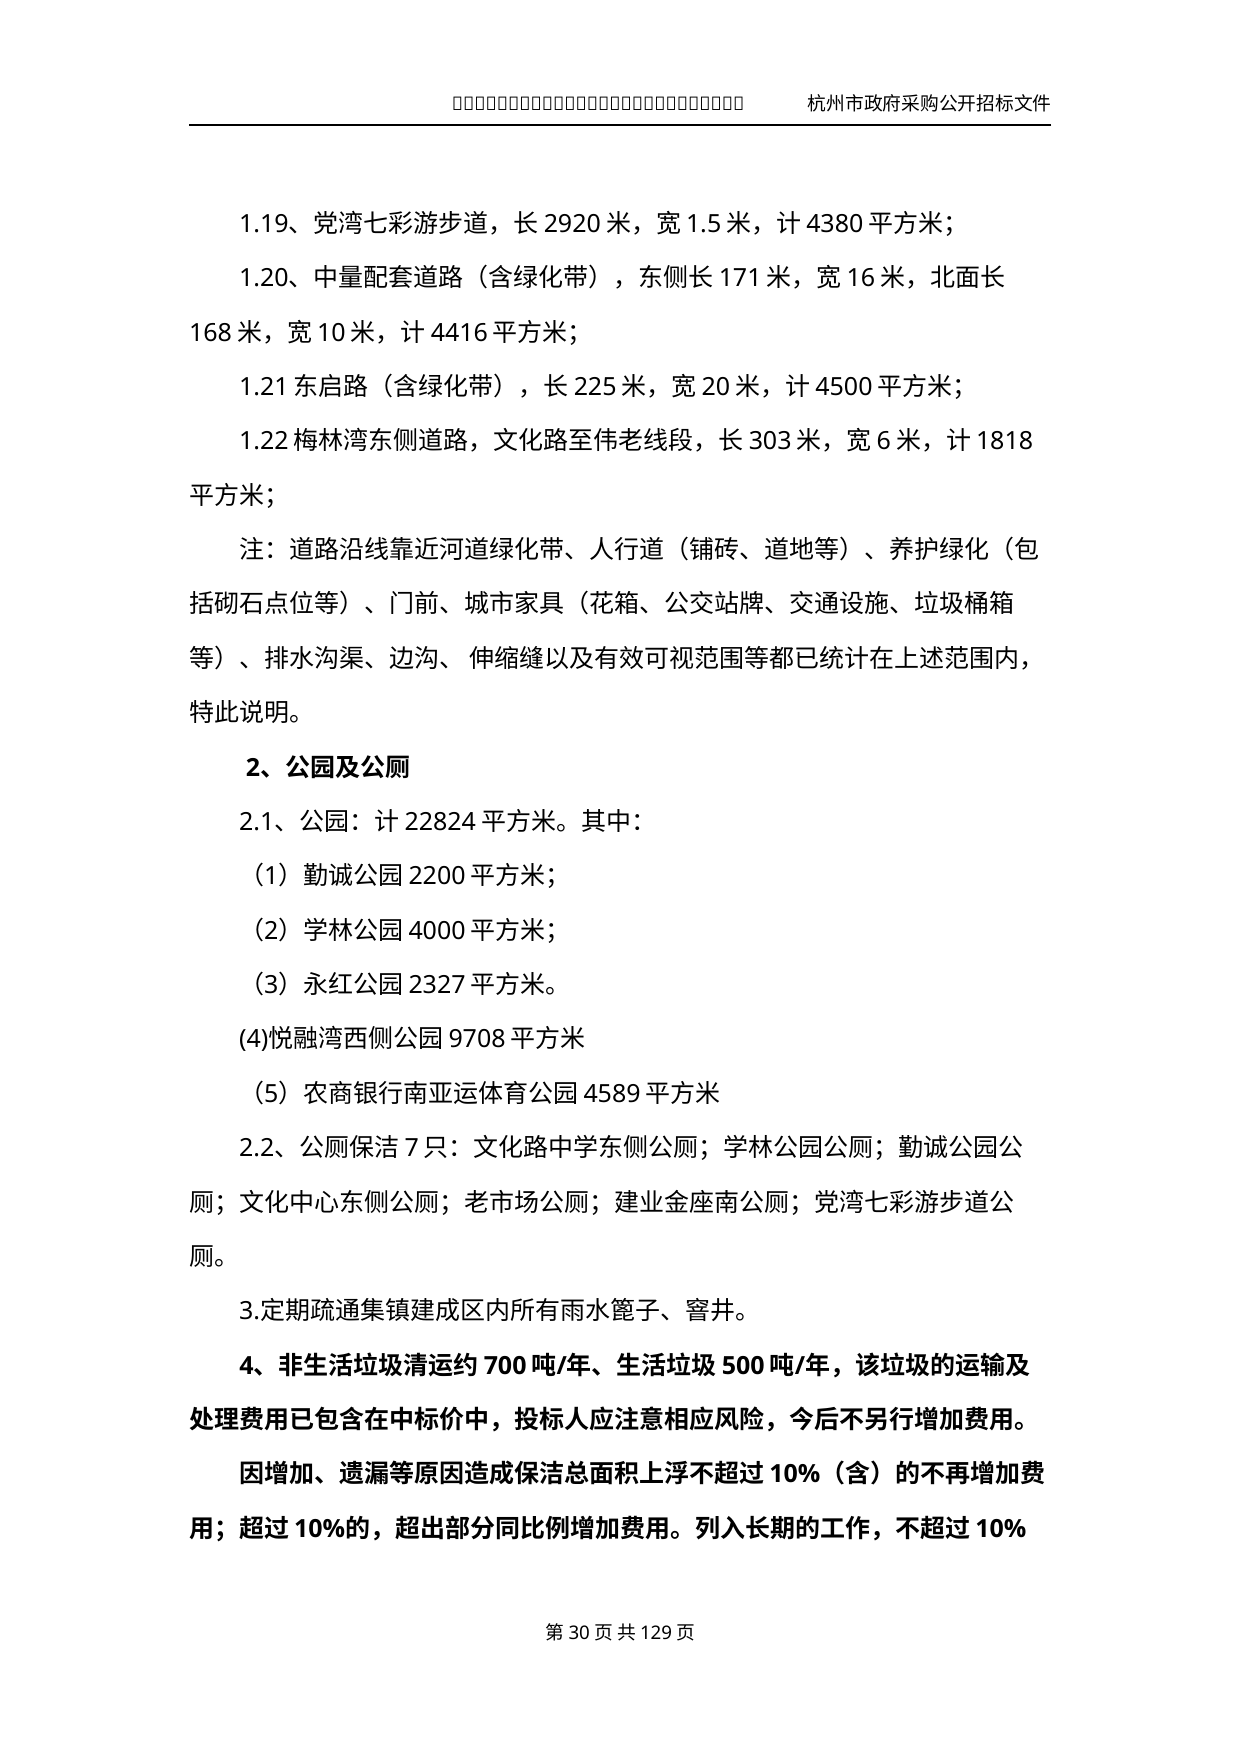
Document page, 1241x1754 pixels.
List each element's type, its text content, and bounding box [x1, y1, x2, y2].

text 1.19、党湾七彩游步道，长2920米，宽1.5米，计4380平方米； [189, 203, 1051, 239]
text （1）勤诚公园2200平方米； [189, 856, 1051, 892]
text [189, 1454, 1051, 1544]
text (4)悦融湾西侧公园9708平方米 [189, 1019, 1051, 1055]
text （3）永红公园2327平方米。 [189, 964, 1051, 1001]
text 注：道路沿线靠近河道绿化带、人行道（铺砖、道地等）、养护绿化（包括砌石点位等）、门前、城市家具（花箱、公交站牌、交通设施、垃圾桶箱等）、排水沟渠、边沟、 伸缩缝以及有效可视范围等都已统计在上述范围内，特此说明。 [189, 529, 1051, 729]
text 2、公园及公厕 [189, 747, 1051, 783]
text 2.1、公园：计22824平方米。其中： [189, 801, 1051, 838]
text 1.20、中量配套道路（含绿化带），东侧长171米，宽16米，北面长168米，宽10米，计4416平方米； [189, 258, 1051, 348]
text 4、非生活垃圾清运约700吨/年、生活垃圾500吨/年，该垃圾的运输及处理费用已包含在中标价中，投标人应注意相应风险，今后不另行增加费用。 [189, 1345, 1051, 1436]
text 1.22梅林湾东侧道路，文化路至伟老线段，长303米，宽6米，计1818平方米； [189, 421, 1051, 511]
text 1.21东启路（含绿化带），长225米，宽20米，计4500平方米； [189, 366, 1051, 403]
text 2.2、公厕保洁7只：文化路中学东侧公厕；学林公园公厕；勤诚公园公厕；文化中心东侧公厕；老市场公厕；建业金座南公厕；党湾七彩游步道公厕。 [189, 1128, 1051, 1273]
text （5）农商银行南亚运体育公园4589平方米 [189, 1073, 1051, 1109]
text 3.定期疏通集镇建成区内所有雨水篦子、窨井。 [189, 1291, 1051, 1327]
text （2）学林公园4000平方米； [189, 910, 1051, 946]
